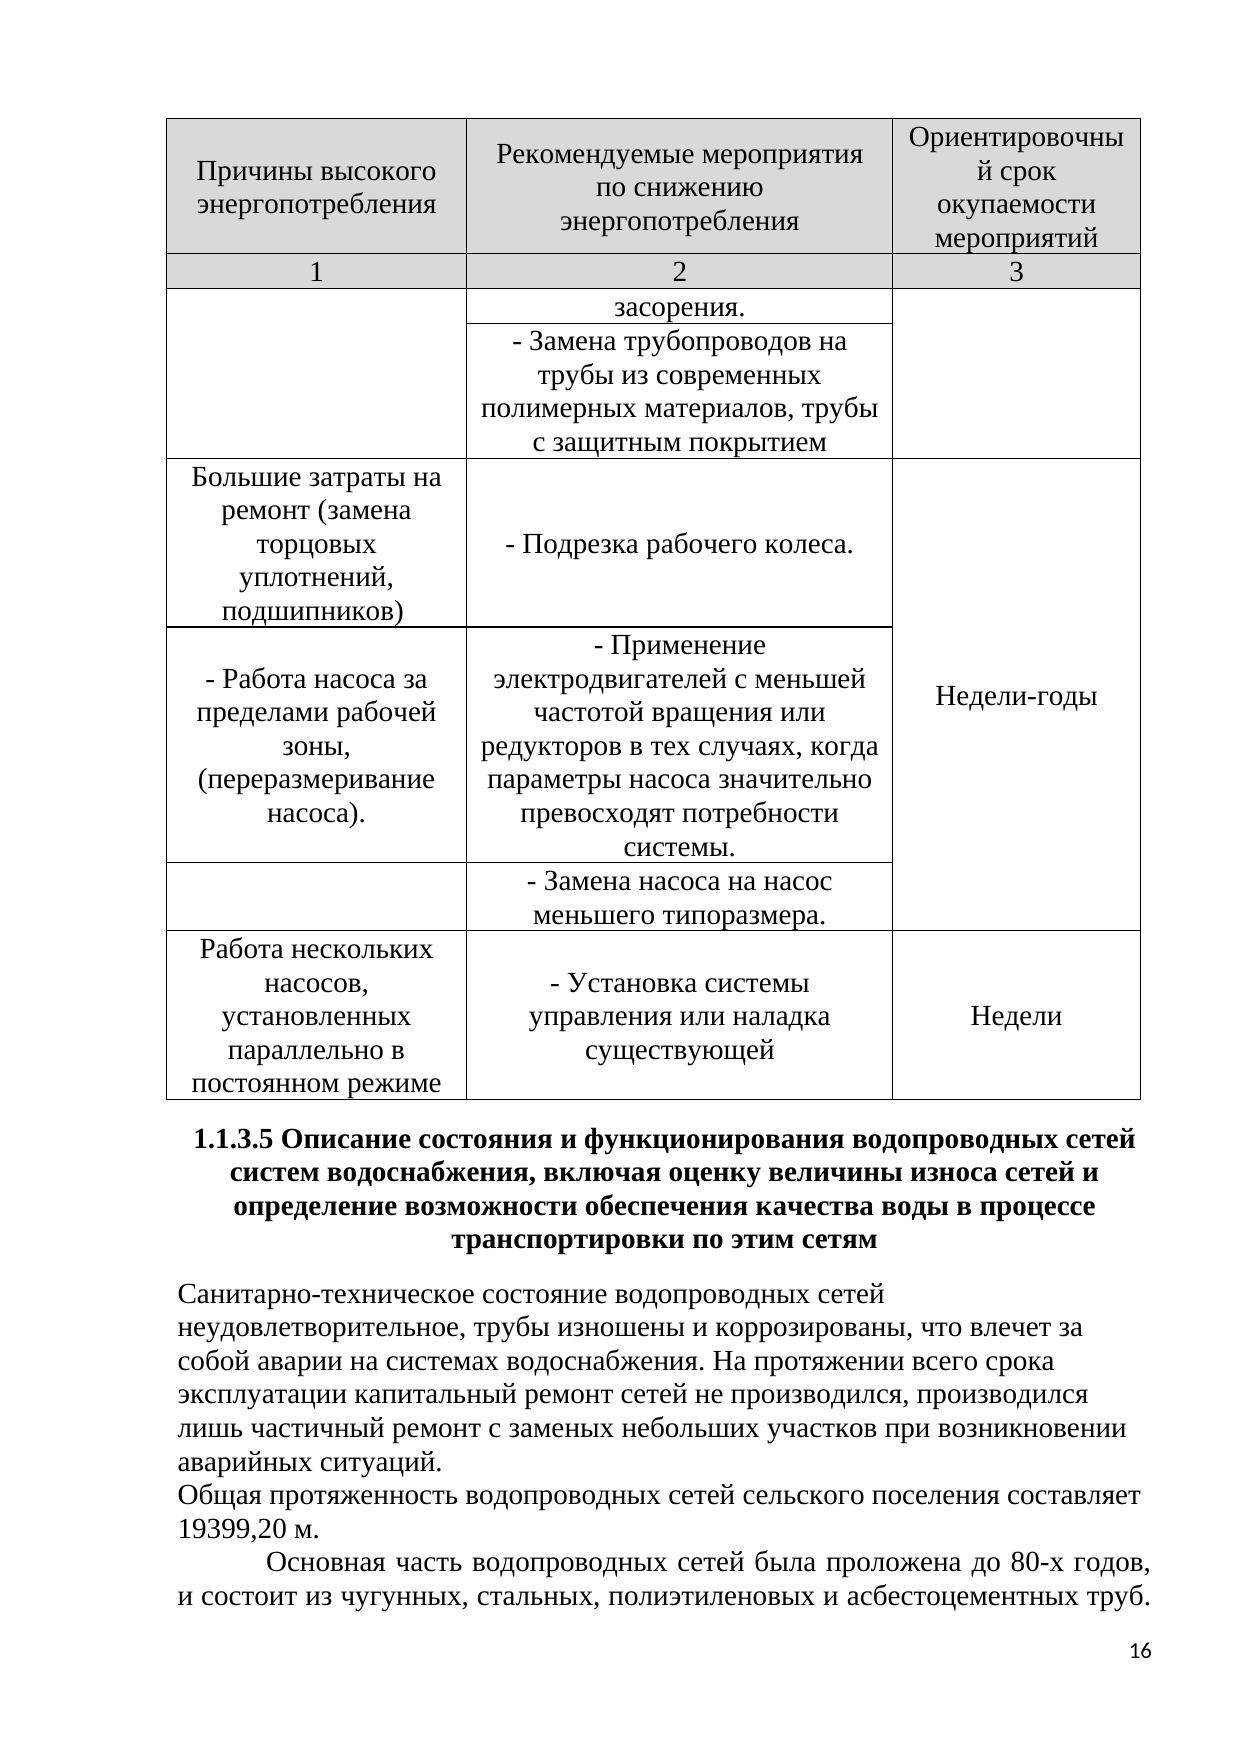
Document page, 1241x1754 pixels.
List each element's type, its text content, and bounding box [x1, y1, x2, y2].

table_cell Недели-годы [893, 459, 1140, 930]
table_cell 2 [467, 254, 892, 288]
subtitle 1.1.3.5 Описание состояния и функционирования водопроводных сетей систем водоснабжения, включая оценку величины износа сетей и определение возможности обеспечения качества воды в процессе транспортировки по этим сетям [177, 1121, 1152, 1255]
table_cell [467, 289, 892, 322]
table_cell - Применение электродвигателей с меньшей частотой вращения или редукторов в тех случаях, когда параметры насоса значительно превосходят потребности системы. [467, 628, 892, 862]
table_cell - Установка системы управления или наладка существующей [467, 931, 892, 1099]
text Санитарно-техническое состояние водопроводных сетей неудовлетворительное, трубы изношены и коррозированы, что влечет за собой аварии на системах водоснабжения. На протяжении всего срока эксплуатации капитальный ремонт сетей не производился, производился лишь частичный ремонт с заменых небольших участков при возникновении аварийных ситуаций. [177, 1276, 1152, 1477]
table_cell - Работа насоса за пределами рабочей зоны, (переразмеривание насоса). [167, 628, 466, 862]
table_cell - Подрезка рабочего колеса. [467, 459, 892, 626]
table_header Ориентировочный срок окупаемости мероприятий [893, 119, 1140, 253]
table_header Причины высокого энергопотребления [167, 119, 466, 253]
table_cell - Замена трубопроводов на трубы из современных полимерных материалов, трубы с защитным покрытием [467, 324, 892, 458]
table_cell - Замена насоса на насос меньшего типоразмера. [467, 863, 892, 930]
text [177, 1544, 1152, 1611]
table_cell Недели [893, 931, 1140, 1099]
table_cell Работа нескольких насосов, установленных параллельно в постоянном режиме [167, 931, 466, 1099]
table_cell [167, 863, 466, 930]
table_cell 1 [167, 254, 466, 288]
table_cell Большие затраты на ремонт (замена торцовых уплотнений, подшипников) [167, 459, 466, 626]
table_header Рекомендуемые мероприятия по снижению энергопотребления [467, 119, 892, 253]
text Общая протяженность водопроводных сетей сельского поселения составляет 19399,20 м. [177, 1477, 1152, 1544]
table_cell 3 [893, 254, 1140, 288]
